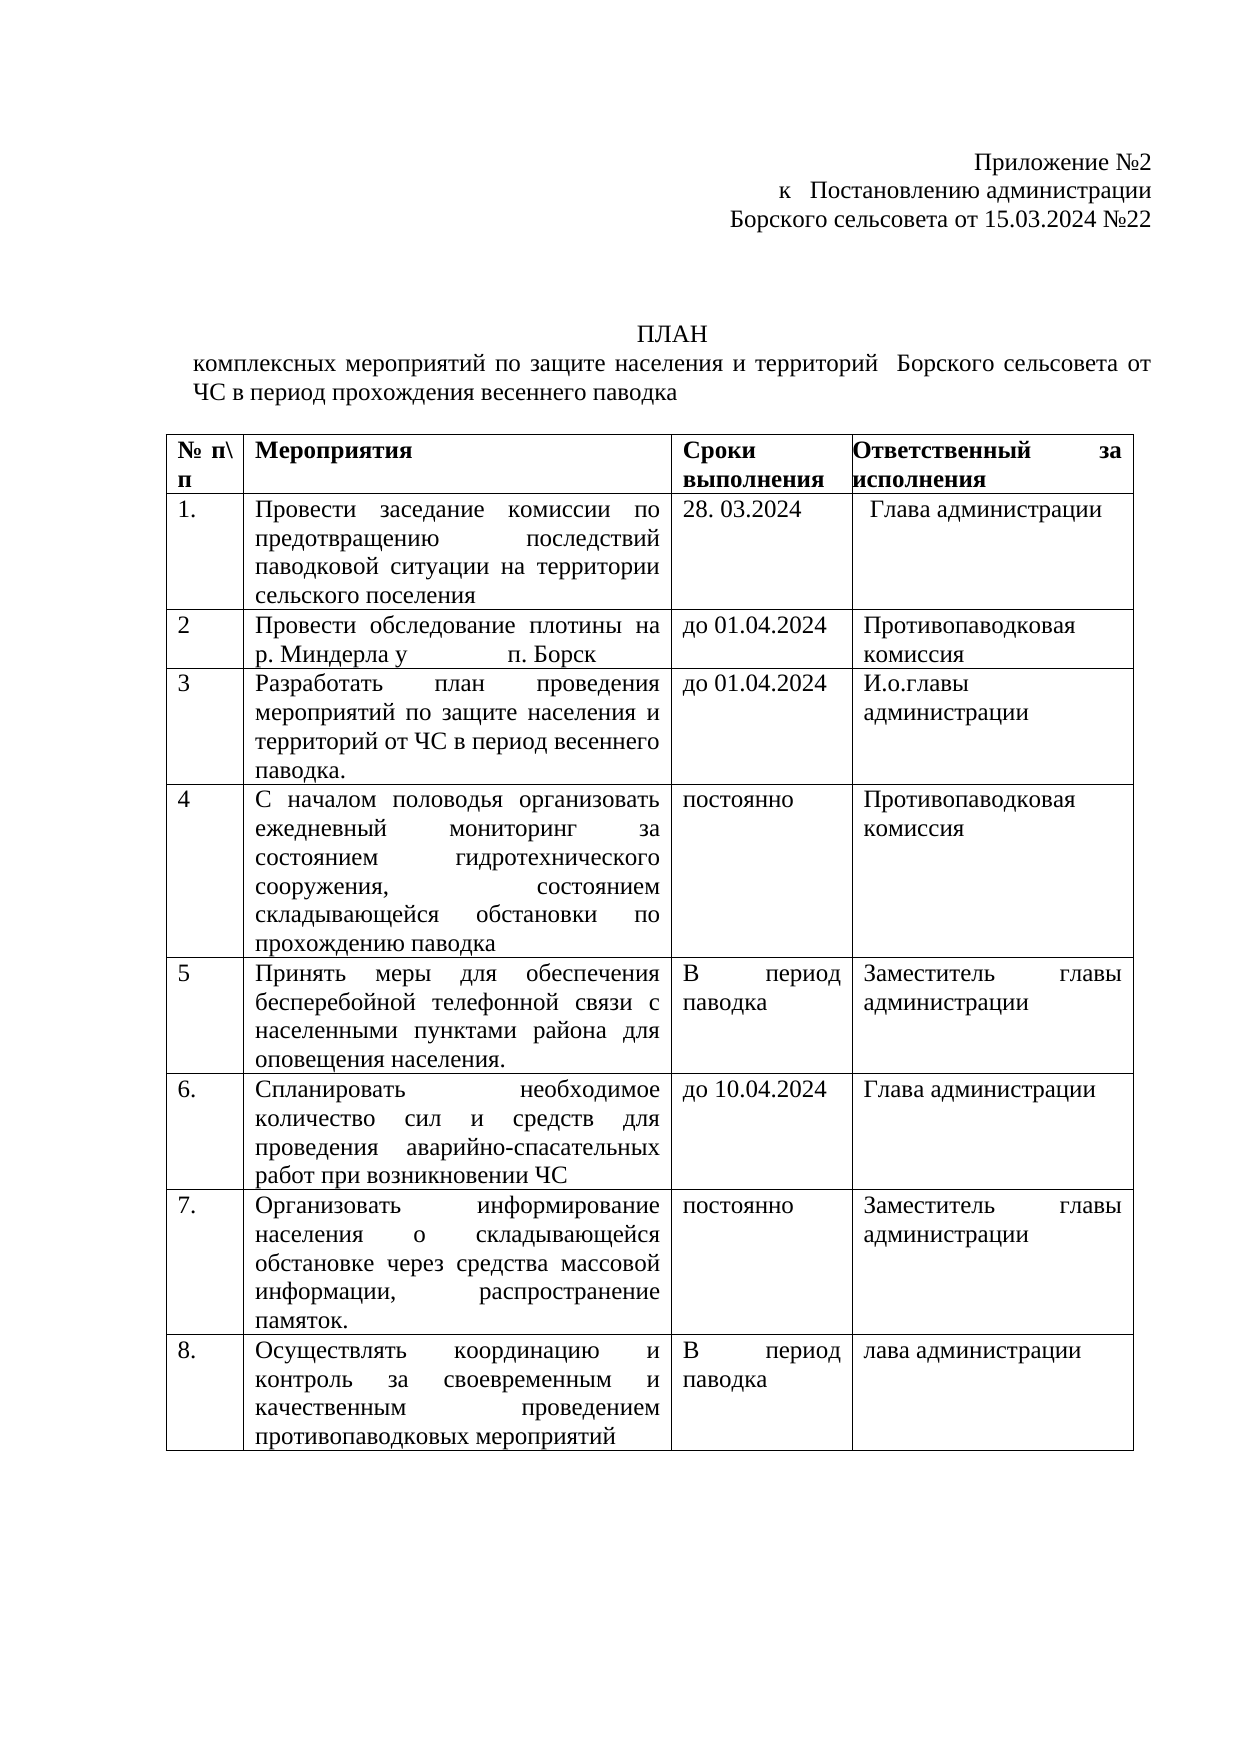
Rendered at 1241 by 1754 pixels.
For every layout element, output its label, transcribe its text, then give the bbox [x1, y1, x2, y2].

table_cell до 10.04.2024 [672, 1074, 852, 1189]
table_cell 5 [167, 958, 243, 1073]
text Приложение №2 [177, 147, 1152, 176]
table_cell 2 [167, 610, 243, 667]
table_cell Глава администрации [853, 1074, 1133, 1189]
table_cell В период паводка [672, 1335, 852, 1450]
table_cell И.о.главы администрации [853, 669, 1133, 783]
table_cell 3 [167, 669, 243, 783]
text ПЛАН [193, 319, 1152, 348]
table_cell Провести заседание комиссии по предотвращению последствий паводковой ситуации на территории сельского поселения [244, 494, 671, 609]
table_cell Осуществлять координацию и контроль за своевременным и качественным проведением противопаводковых мероприятий [244, 1335, 671, 1450]
table_cell до 01.04.2024 [672, 669, 852, 783]
table_cell 28. 03.2024 [672, 494, 852, 609]
table_cell постоянно [672, 785, 852, 957]
table_header Ответственный за исполнения [853, 435, 1133, 493]
text к Постановлению администрации [193, 176, 1152, 204]
table_cell Разработать план проведения мероприятий по защите населения и территорий от ЧС в период весеннего паводка. [244, 669, 671, 783]
table_cell 8. [167, 1335, 243, 1450]
table_cell Спланировать необходимое количество сил и средств для проведения аварийно-спасательных работ при возникновении ЧС [244, 1074, 671, 1189]
table_cell Провести обследование плотины на р. Миндерла у п. Борск [244, 610, 671, 667]
table_cell В период паводка [672, 958, 852, 1073]
table_header Мероприятия [244, 435, 671, 493]
table_header Сроки выполнения [672, 435, 852, 493]
table_cell Глава администрации [853, 494, 1133, 609]
table_cell постоянно [672, 1190, 852, 1334]
text комплексных мероприятий по защите населения и территорий Борского сельсовета от ЧС в период прохождения весеннего паводка [193, 348, 1152, 406]
table_cell Заместитель главы администрации [853, 958, 1133, 1073]
text Борского сельсовета от 15.03.2024 №22 [193, 204, 1152, 233]
table_cell Противопаводковая комиссия [853, 610, 1133, 667]
table_cell лава администрации [853, 1335, 1133, 1450]
table_cell 7. [167, 1190, 243, 1334]
table_cell Противопаводковая комиссия [853, 785, 1133, 957]
table_cell Организовать информирование населения о складывающейся обстановке через средства массовой информации, распространение памяток. [244, 1190, 671, 1334]
table_cell 4 [167, 785, 243, 957]
table_cell Принять меры для обеспечения бесперебойной телефонной связи с населенными пунктами района для оповещения населения. [244, 958, 671, 1073]
table_cell С началом половодья организовать ежедневный мониторинг за состоянием гидротехнического сооружения, состоянием складывающейся обстановки по прохождению паводка [244, 785, 671, 957]
table_cell 1. [167, 494, 243, 609]
table_header № п\п [167, 435, 243, 493]
table_cell 6. [167, 1074, 243, 1189]
table_cell до 01.04.2024 [672, 610, 852, 667]
table_cell Заместитель главы администрации [853, 1190, 1133, 1334]
